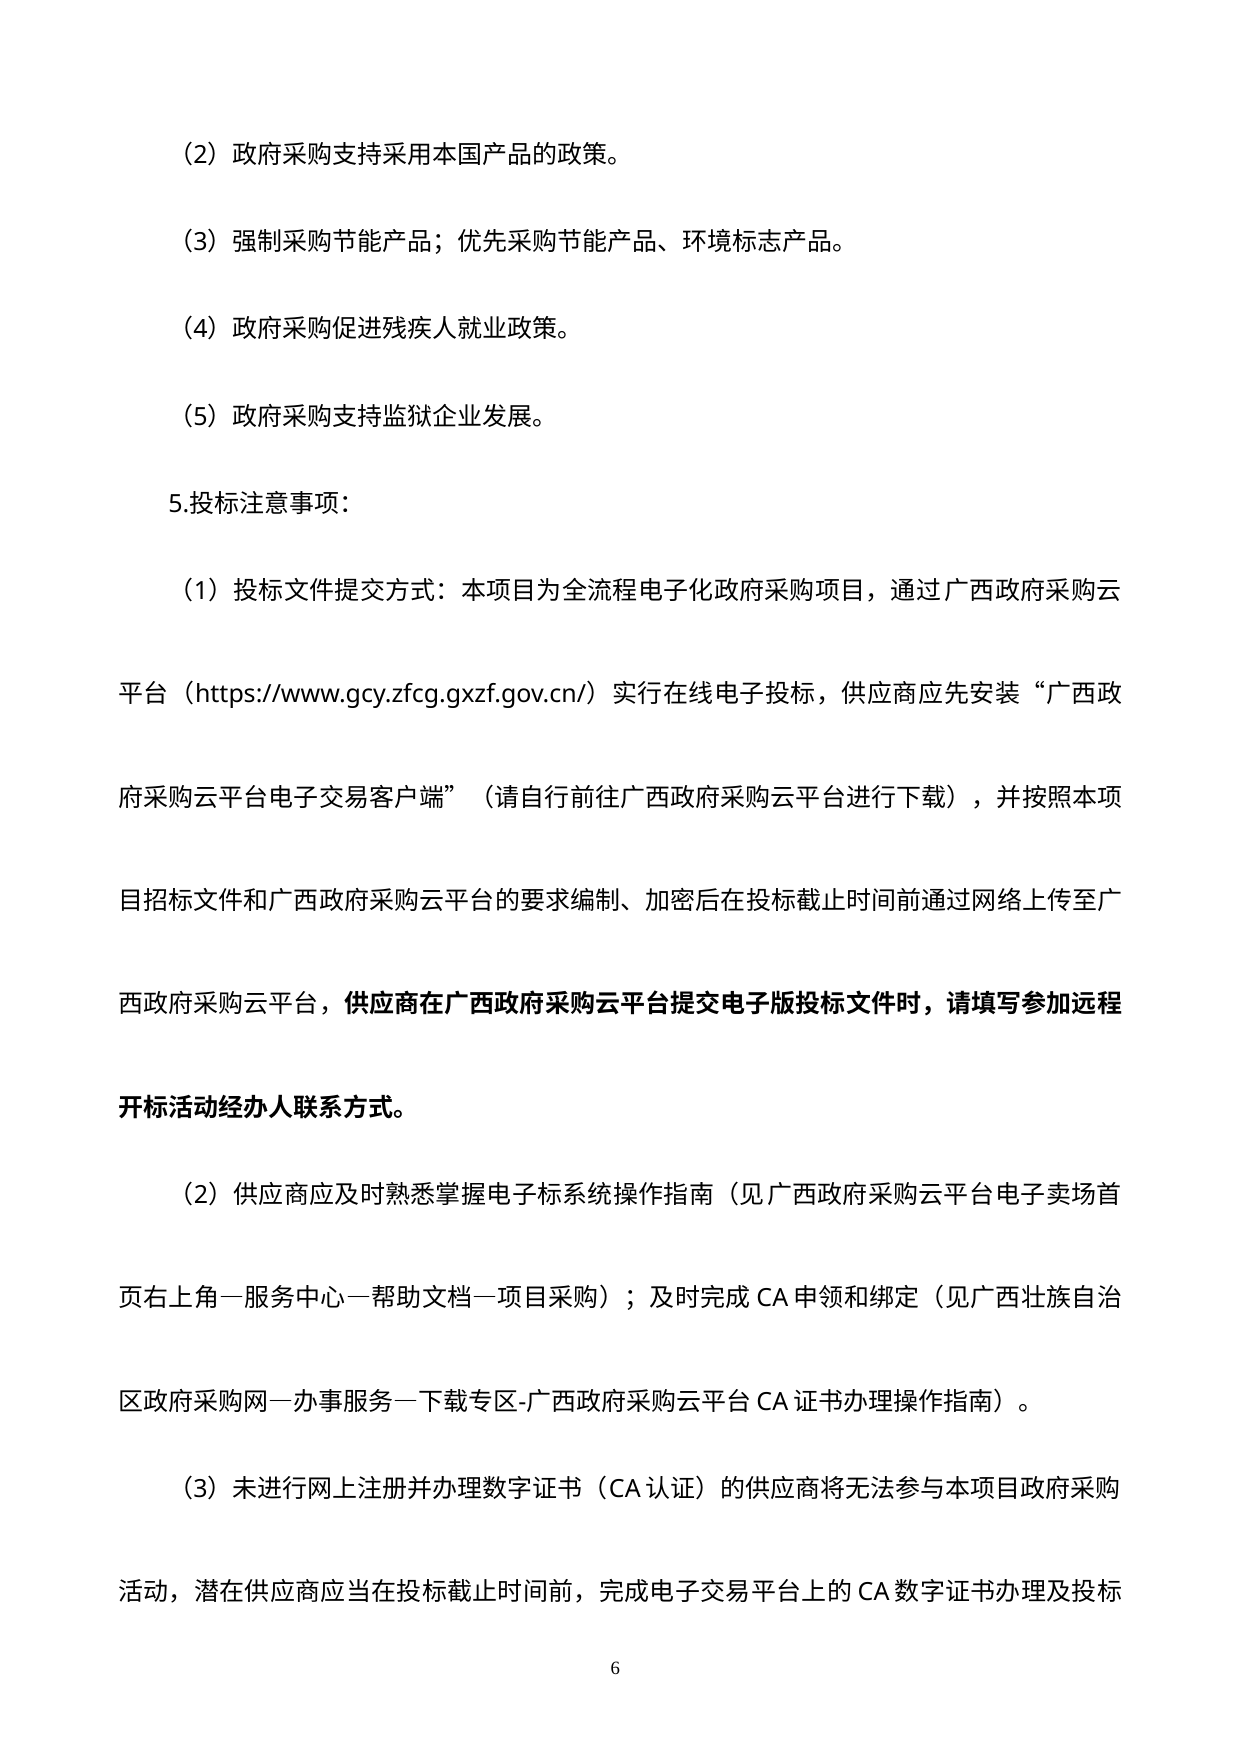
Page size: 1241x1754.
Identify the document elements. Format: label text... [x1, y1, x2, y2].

text 5.投标注意事项： [118, 467, 1122, 536]
text （2）供应商应及时熟悉掌握电子标系统操作指南（见广西政府采购云平台电子卖场首页右上角—服务中心—帮助文档—项目采购）；及时完成CA申领和绑定（见广西壮族自治区政府采购网—办事服务—下载专区-广西政府采购云平台CA证书办理操作指南）。 [118, 1158, 1122, 1434]
text （5）政府采购支持监狱企业发展。 [118, 380, 1122, 449]
text （2）政府采购支持采用本国产品的政策。 [118, 118, 1122, 187]
text （4）政府采购促进残疾人就业政策。 [118, 293, 1122, 362]
text （3）强制采购节能产品；优先采购节能产品、环境标志产品。 [118, 206, 1122, 274]
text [118, 1452, 1122, 1624]
text （1）投标文件提交方式：本项目为全流程电子化政府采购项目，通过广西政府采购云平台（https://www.gcy.zfcg.gxzf.gov.cn/）实行在线电子投标，供应商应先安装“广西政府采购云平台电子交易客户端”（请自行前往广西政府采购云平台进行下载），并按照本项目招标文件和广西政府采购云平台的要求编制、加密后在投标截止时间前通过网络上传至广西政府采购云平台，供应商在广西政府采购云平台提交电子版投标文件时，请填写参加远程开标活动经办人联系方式。 [118, 554, 1122, 1140]
